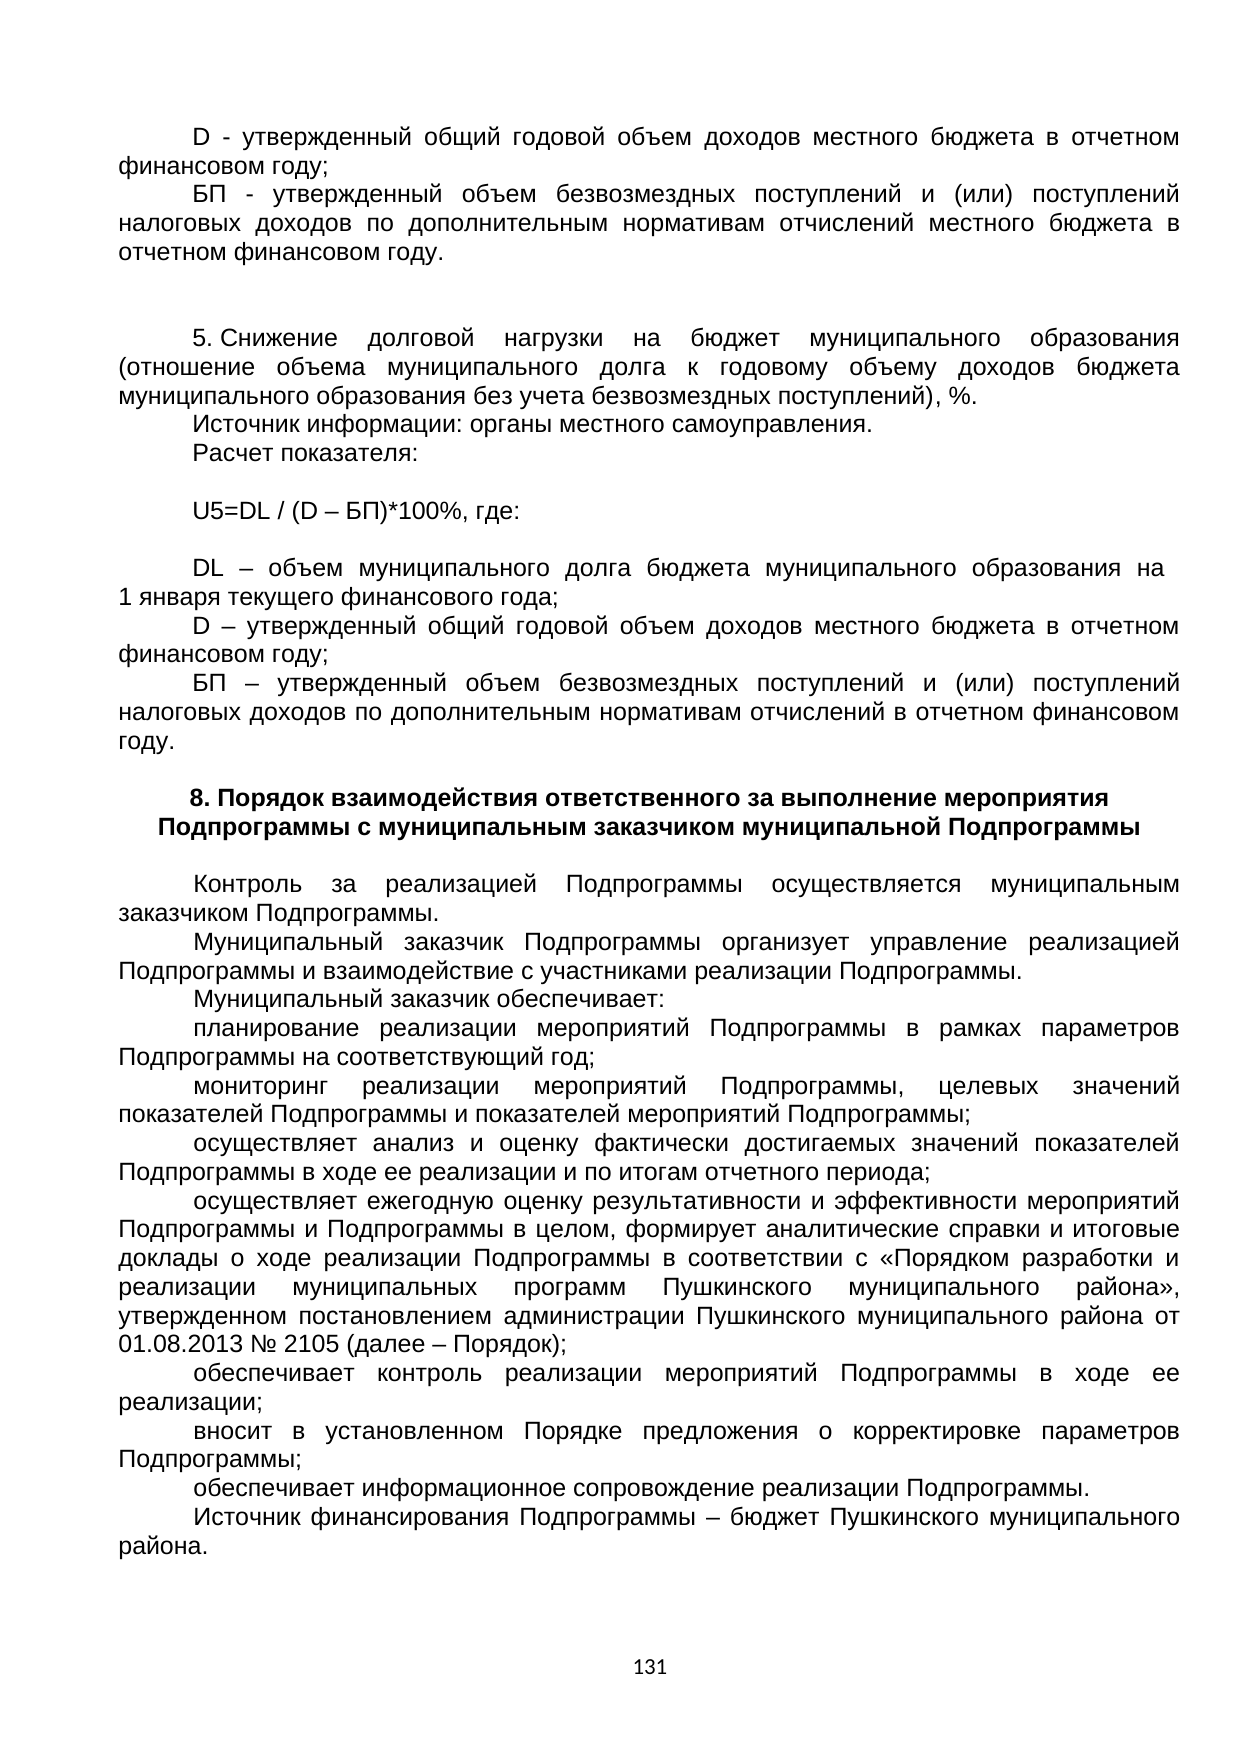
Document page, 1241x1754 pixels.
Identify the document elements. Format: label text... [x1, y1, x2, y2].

text БП – утвержденный объем безвозмездных поступлений и (или) поступлений налоговых доходов по дополнительным нормативам отчислений в отчетном финансовом году. [118, 668, 1181, 754]
text Источник финансирования Подпрограммы – бюджет Пушкинского муниципального района. [118, 1502, 1181, 1559]
text U5=DL / (D – БП)*100%, где: [118, 496, 1181, 524]
text Контроль за реализацией Подпрограммы осуществляется муниципальным заказчиком Подпрограммы. [118, 869, 1181, 927]
text осуществляет анализ и оценку фактически достигаемых значений показателей Подпрограммы в ходе ее реализации и по итогам отчетного периода; [118, 1128, 1181, 1186]
text осуществляет ежегодную оценку результативности и эффективности мероприятий Подпрограммы и Подпрограммы в целом, формирует аналитические справки и итоговые доклады о ходе реализации Подпрограммы в соответствии с «Порядком разработки и реализации муниципальных программ Пушкинского муниципального района», утвержденном постановлением администрации Пушкинского муниципального района от 01.08.2013 № 2105 (далее – Порядок); [118, 1186, 1181, 1358]
text Источник информации: органы местного самоуправления. [118, 409, 1181, 438]
text обеспечивает контроль реализации мероприятий Подпрограммы в ходе ее реализации; [118, 1358, 1181, 1416]
text 8. Порядок взаимодействия ответственного за выполнение мероприятия Подпрограммы с муниципальным заказчиком муниципальной Подпрограммы [118, 783, 1181, 841]
text D - утвержденный общий годовой объем доходов местного бюджета в отчетном финансовом году; [118, 122, 1181, 179]
text Муниципальный заказчик Подпрограммы организует управление реализацией Подпрограммы и взаимодействие с участниками реализации Подпрограммы. [118, 927, 1181, 984]
text Расчет показателя: [118, 438, 1181, 467]
text Муниципальный заказчик обеспечивает: [118, 984, 1181, 1013]
text обеспечивает информационное сопровождение реализации Подпрограммы. [118, 1473, 1181, 1502]
text D – утвержденный общий годовой объем доходов местного бюджета в отчетном финансовом году; [118, 611, 1181, 668]
text мониторинг реализации мероприятий Подпрограммы, целевых значений показателей Подпрограммы и показателей мероприятий Подпрограммы; [118, 1071, 1181, 1128]
text планирование реализации мероприятий Подпрограммы в рамках параметров Подпрограммы на соответствующий год; [118, 1013, 1181, 1071]
text вносит в установленном Порядке предложения о корректировке параметров Подпрограммы; [118, 1416, 1181, 1473]
text 5. Снижение долговой нагрузки на бюджет муниципального образования (отношение объема муниципального долга к годовому объему доходов бюджета муниципального образования без учета безвозмездных поступлений), %. [118, 323, 1181, 409]
text БП - утвержденный объем безвозмездных поступлений и (или) поступлений налоговых доходов по дополнительным нормативам отчислений местного бюджета в отчетном финансовом году. [118, 179, 1181, 266]
text DL – объем муниципального долга бюджета муниципального образования на 1 января текущего финансового года; [118, 553, 1181, 611]
